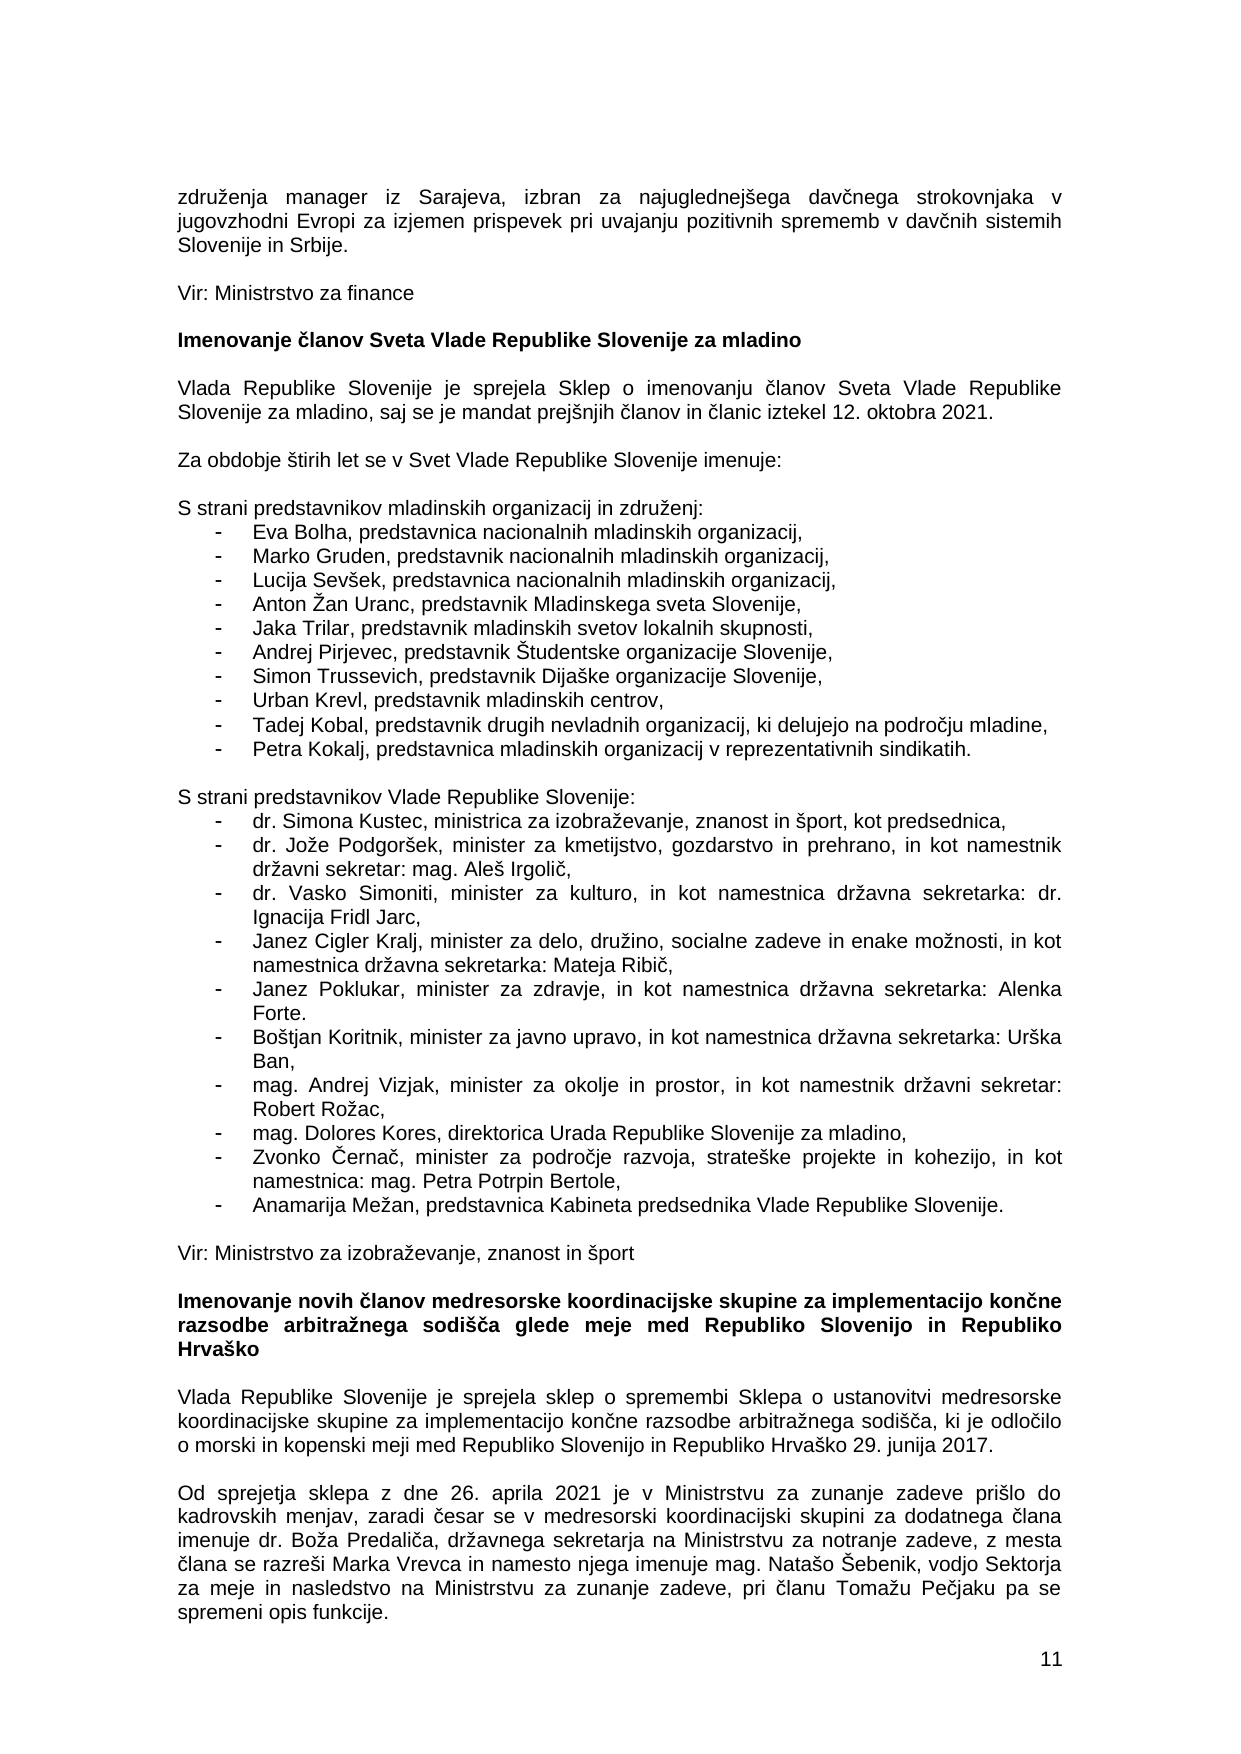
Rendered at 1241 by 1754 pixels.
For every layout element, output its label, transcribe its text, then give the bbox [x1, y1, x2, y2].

list Petra Kokalj, predstavnica mladinskih organizacij v reprezentativnih sindikatih. [215, 736, 1063, 761]
text Vir: Ministrstvo za izobraževanje, znanost in šport [177, 1241, 1063, 1265]
list dr. Simona Kustec, ministrica za izobraževanje, znanost in šport, kot predsednica, [215, 808, 1063, 832]
list Anamarija Mežan, predstavnica Kabineta predsednika Vlade Republike Slovenije. [215, 1193, 1063, 1217]
list Anton Žan Uranc, predstavnik Mladinskega sveta Slovenije, [215, 592, 1063, 616]
list Andrej Pirjevec, predstavnik Študentske organizacije Slovenije, [215, 640, 1063, 664]
list Janez Cigler Kralj, minister za delo, družino, socialne zadeve in enake možnosti, in kot namestnica državna sekretarka: Mateja Ribič, [215, 928, 1063, 977]
list mag. Dolores Kores, direktorica Urada Republike Slovenije za mladino, [215, 1121, 1063, 1145]
text Vlada Republike Slovenije je sprejela sklep o spremembi Sklepa o ustanovitvi medresorske koordinacijske skupine za implementacijo končne razsodbe arbitražnega sodišča, ki je odločilo o morski in kopenski meji med Republiko Slovenijo in Republiko Hrvaško 29. junija 2017. [177, 1384, 1063, 1456]
list dr. Vasko Simoniti, minister za kulturo, in kot namestnica državna sekretarka: dr. Ignacija Fridl Jarc, [215, 881, 1063, 928]
list mag. Andrej Vizjak, minister za okolje in prostor, in kot namestnik državni sekretar: Robert Rožac, [215, 1073, 1063, 1121]
list Jaka Trilar, predstavnik mladinskih svetov lokalnih skupnosti, [215, 616, 1063, 640]
text Imenovanje članov Sveta Vlade Republike Slovenije za mladino [177, 328, 1063, 352]
text Od sprejetja sklepa z dne 26. aprila 2021 je v Ministrstvu za zunanje zadeve prišlo do kadrovskih menjav, zaradi česar se v medresorski koordinacijski skupini za dodatnega člana imenuje dr. Boža Predaliča, državnega sekretarja na Ministrstvu za notranje zadeve, z mesta člana se razreši Marka Vrevca in namesto njega imenuje mag. Natašo Šebenik, vodjo Sektorja za meje in nasledstvo na Ministrstvu za zunanje zadeve, pri članu Tomažu Pečjaku pa se spremeni opis funkcije. [177, 1480, 1063, 1624]
text Imenovanje novih članov medresorske koordinacijske skupine za implementacijo končne razsodbe arbitražnega sodišča glede meje med Republiko Slovenijo in Republiko Hrvaško [177, 1289, 1063, 1361]
list Janez Poklukar, minister za zdravje, in kot namestnica državna sekretarka: Alenka Forte. [215, 977, 1063, 1024]
list Marko Gruden, predstavnik nacionalnih mladinskih organizacij, [215, 544, 1063, 568]
list Urban Krevl, predstavnik mladinskih centrov, [215, 688, 1063, 712]
text Vlada Republike Slovenije je sprejela Sklep o imenovanju članov Sveta Vlade Republike Slovenije za mladino, saj se je mandat prejšnjih članov in članic iztekel 12. oktobra 2021. [177, 376, 1063, 424]
list Simon Trussevich, predstavnik Dijaške organizacije Slovenije, [215, 664, 1063, 688]
text S strani predstavnikov Vlade Republike Slovenije: [177, 784, 1063, 808]
text Vir: Ministrstvo za finance [177, 280, 1063, 304]
list Lucija Sevšek, predstavnica nacionalnih mladinskih organizacij, [215, 568, 1063, 592]
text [177, 184, 1063, 256]
list Eva Bolha, predstavnica nacionalnih mladinskih organizacij, [215, 520, 1063, 544]
list Boštjan Koritnik, minister za javno upravo, in kot namestnica državna sekretarka: Urška Ban, [215, 1024, 1063, 1073]
list Tadej Kobal, predstavnik drugih nevladnih organizacij, ki delujejo na področju mladine, [215, 712, 1063, 736]
list dr. Jože Podgoršek, minister za kmetijstvo, gozdarstvo in prehrano, in kot namestnik državni sekretar: mag. Aleš Irgolič, [215, 832, 1063, 881]
text S strani predstavnikov mladinskih organizacij in združenj: [177, 496, 1063, 520]
list Zvonko Černač, minister za področje razvoja, strateške projekte in kohezijo, in kot namestnica: mag. Petra Potrpin Bertole, [215, 1145, 1063, 1193]
text Za obdobje štirih let se v Svet Vlade Republike Slovenije imenuje: [177, 448, 1063, 472]
